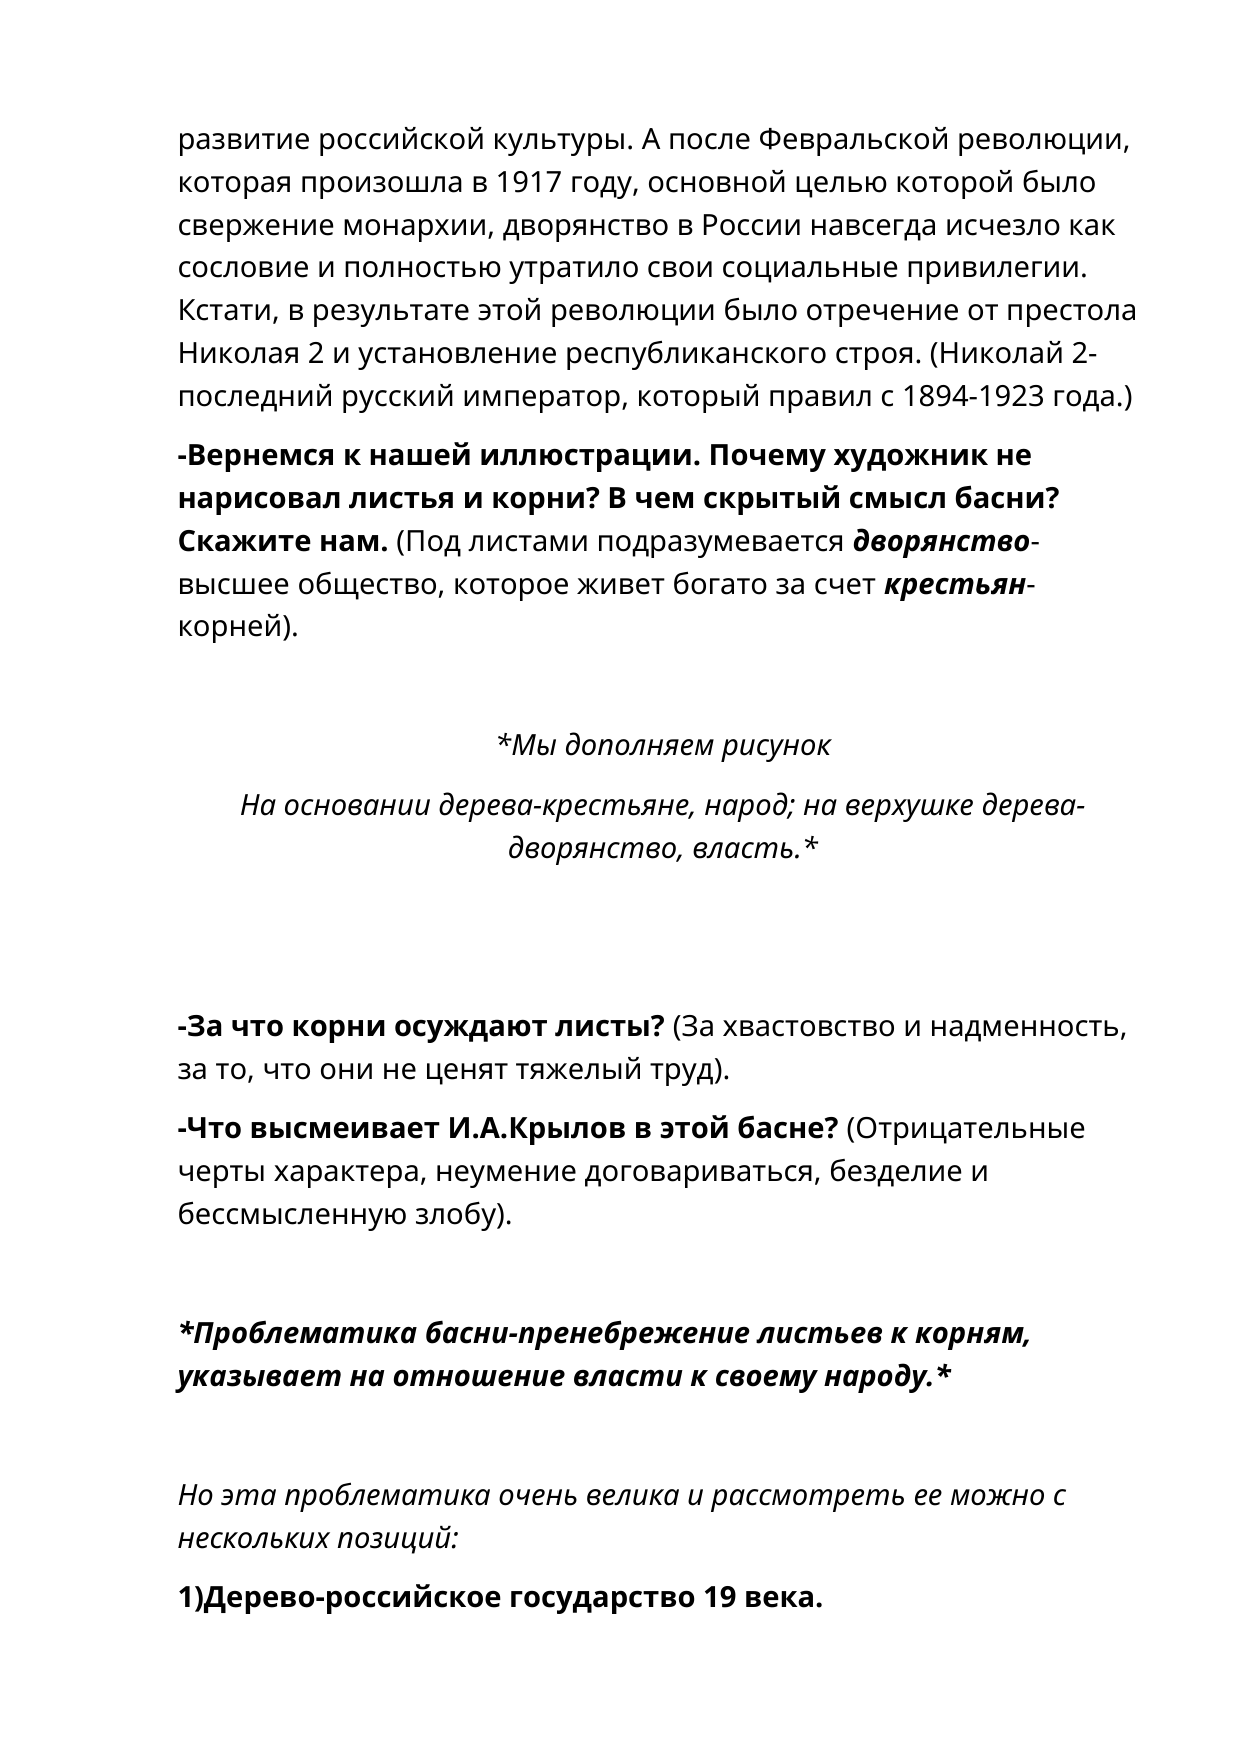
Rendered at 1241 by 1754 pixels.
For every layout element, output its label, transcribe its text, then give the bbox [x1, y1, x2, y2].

text -За что корни осуждают листы? (За хвастовство и надменность, за то, что они не ценят тяжелый труд). [177, 1005, 1152, 1088]
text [177, 118, 1152, 415]
text -Вернемся к нашей иллюстрации. Почему художник не нарисовал листья и корни? В чем скрытый смысл басни? Скажите нам. (Под листами подразумевается дворянство-высшее общество, которое живет богато за счет крестьян-корней). [177, 434, 1152, 645]
text Но эта проблематика очень велика и рассмотреть ее можно с нескольких позиций: [177, 1474, 1152, 1557]
text -Что высмеивает И.А.Крылов в этой басне? (Отрицательные черты характера, неумение договариваться, безделие и бессмысленную злобу). [177, 1108, 1152, 1233]
text 1)Дерево-российское государство 19 века. [177, 1576, 1152, 1616]
text *Мы дополняем рисунок [177, 725, 1152, 764]
text *Проблематика басни-пренебрежение листьев к корням, указывает на отношение власти к своему народу.* [177, 1312, 1152, 1395]
text На основании дерева-крестьяне, народ; на верхушке дерева-дворянство, власть.* [177, 784, 1152, 867]
